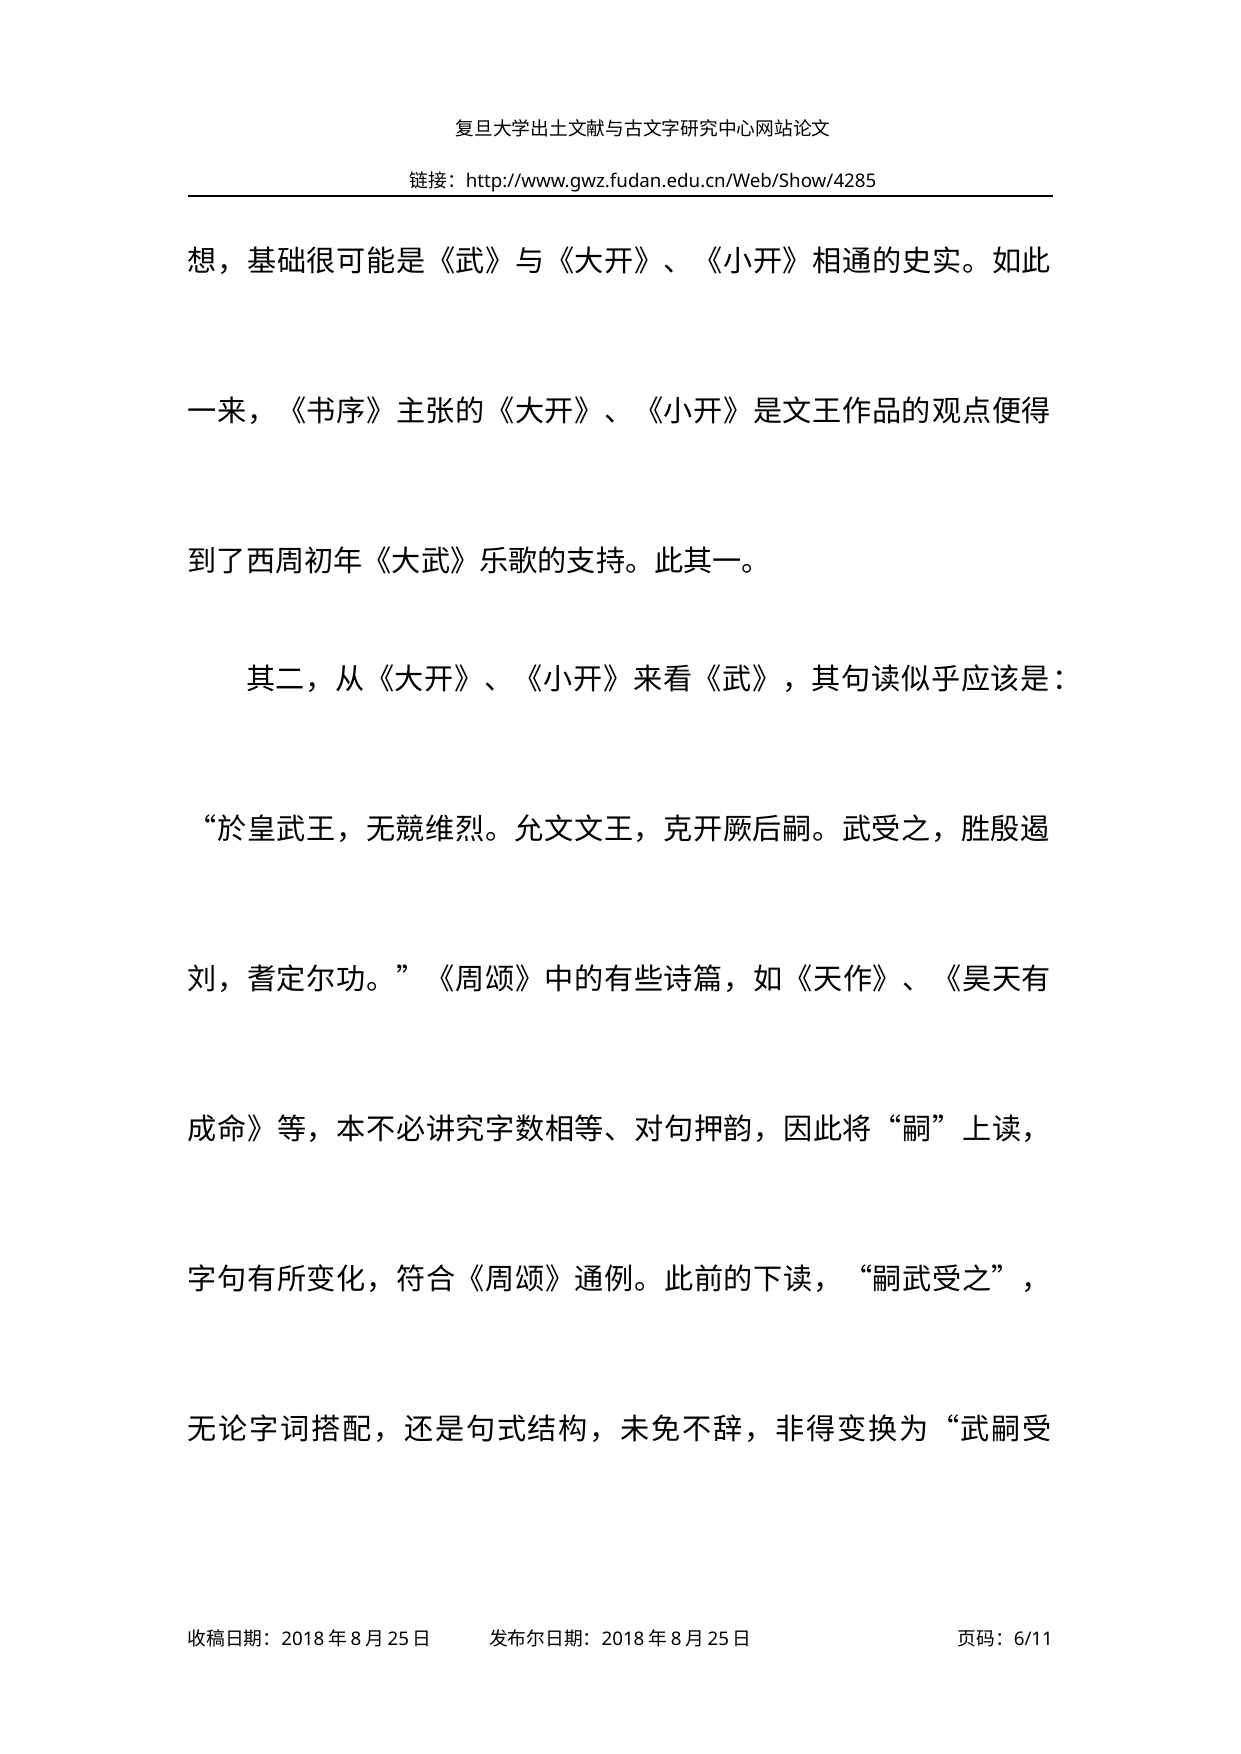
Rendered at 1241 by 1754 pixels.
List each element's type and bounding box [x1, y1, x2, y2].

text [187, 639, 1053, 1464]
text [187, 222, 1053, 597]
